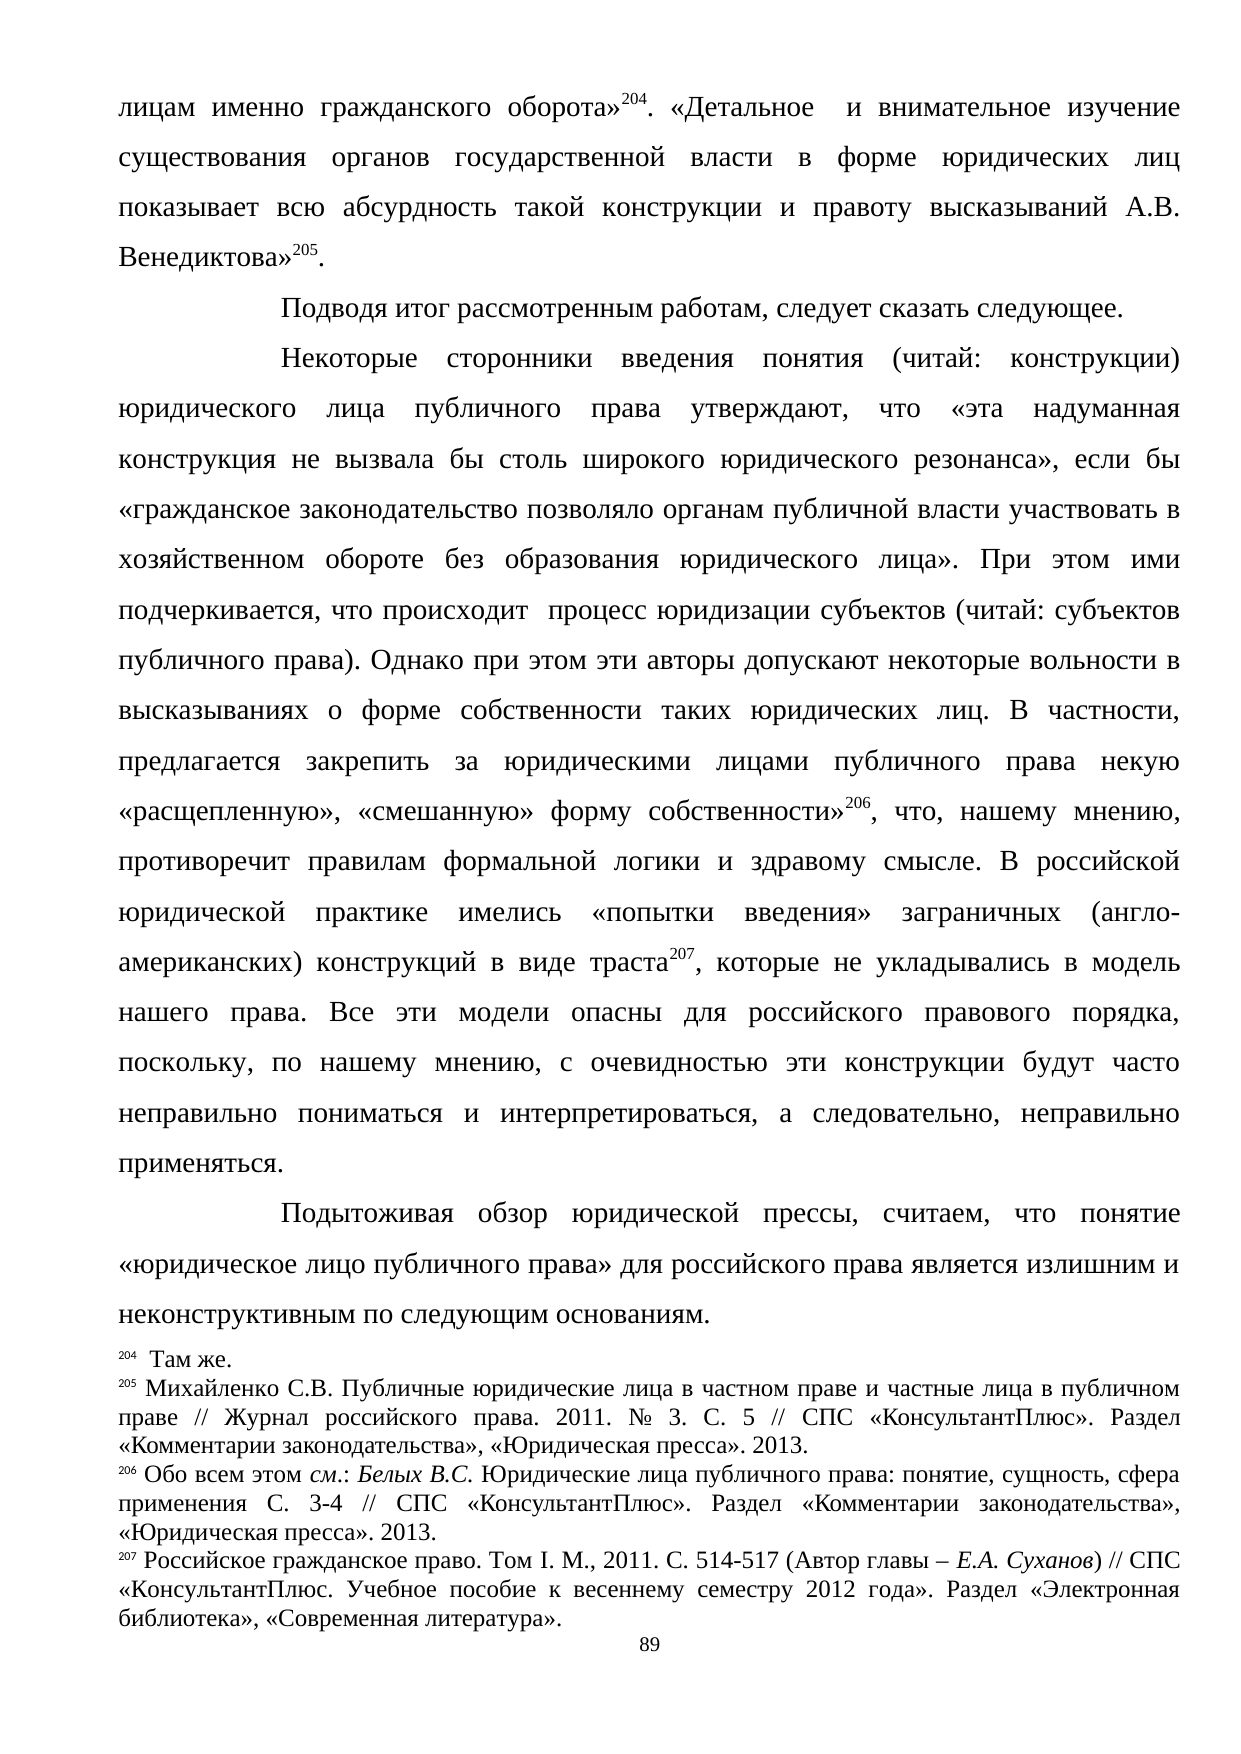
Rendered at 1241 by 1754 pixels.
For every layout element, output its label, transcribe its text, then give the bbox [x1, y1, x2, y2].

text Подводя итог рассмотренным работам, следует сказать следующее. [118, 290, 1181, 323]
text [118, 89, 1181, 273]
text Подытоживая обзор юридической прессы, считаем, что понятие «юридическое лицо публичного права» для российского права является излишним и неконструктивным по следующим основаниям. [118, 1196, 1181, 1330]
text Некоторые сторонники введения понятия (читай: конструкции) юридического лица публичного права утверждают, что «эта надуманная конструкция не вызвала бы столь широкого юридического резонанса», если бы «гражданское законодательство позволяло органам публичной власти участвовать в хозяйственном обороте без образования юридического лица». При этом ими подчеркивается, что происходит процесс юридизации субъектов (читай: субъектов публичного права). Однако при этом эти авторы допускают некоторые вольности в высказываниях о форме собственности таких юридических лиц. В частности, предлагается закрепить за юридическими лицами публичного права некую «расщепленную», «смешанную» форму собственности», что, нашему мнению, противоречит правилам формальной логики и здравому смысле. В российской юридической практике имелись «попытки введения» заграничных (англо-американских) конструкций в виде траста, которые не укладывались в модель нашего права. Все эти модели опасны для российского правового порядка, поскольку, по нашему мнению, с очевидностью эти конструкции будут часто неправильно пониматься и интерпретироваться, а следовательно, неправильно применяться. [118, 340, 1181, 1179]
